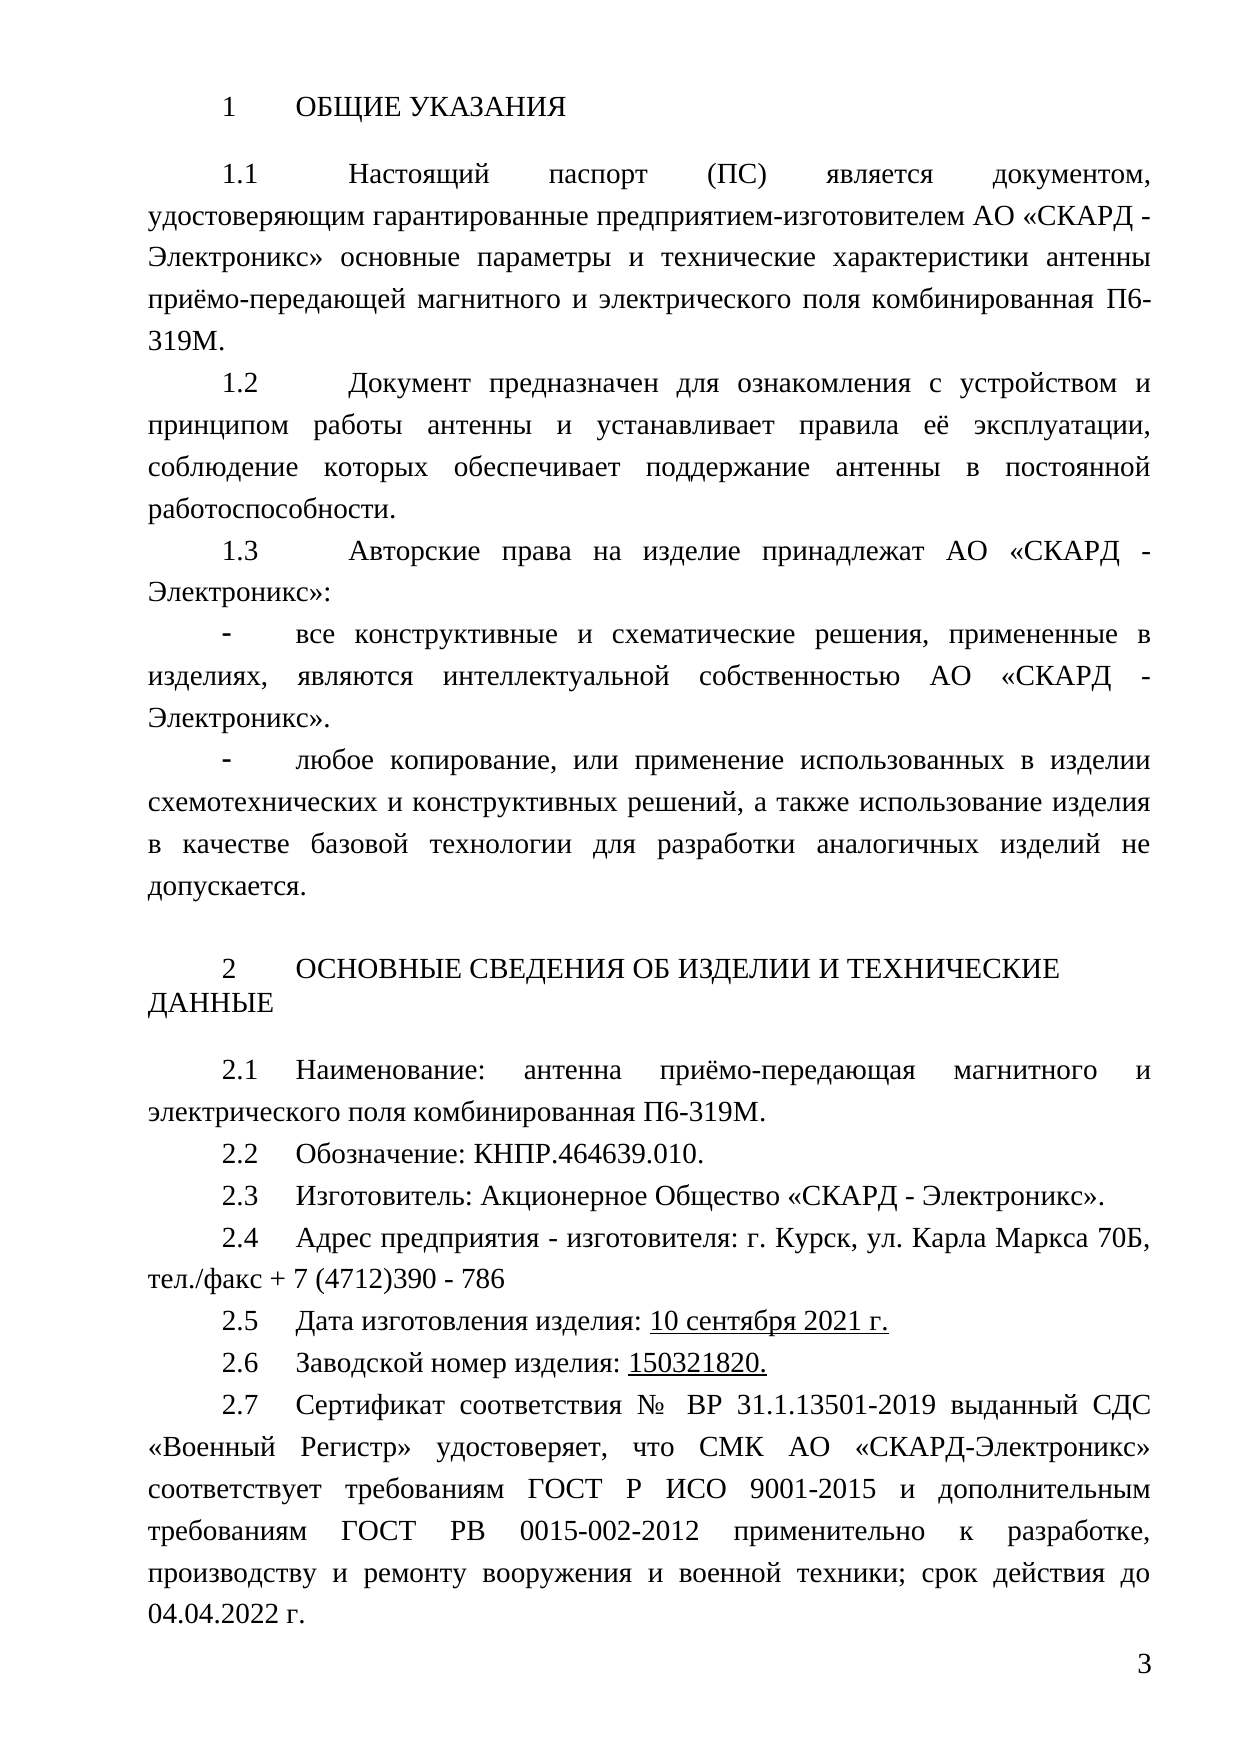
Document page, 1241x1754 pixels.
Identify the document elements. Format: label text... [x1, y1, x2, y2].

subtitle ОБЩИЕ УКАЗАНИЯ [148, 89, 1152, 122]
list Обозначение: КНПР.464639.010. [148, 1136, 1152, 1169]
list Изготовитель: Акционерное Общество «СКАРД - Электроникс». [148, 1178, 1152, 1211]
list Документ предназначен для ознакомления с устройством и принципом работы антенны и устанавливает правила её эксплуатации, соблюдение которых обеспечивает поддержание антенны в постоянной работоспособности. [148, 365, 1152, 524]
list Дата изготовления изделия: 10 сентября . [148, 1303, 1152, 1337]
list все конструктивные и схематические решения, примененные в изделиях, являются интеллектуальной собственностью АО «СКАРД - Электроникс». [148, 616, 1152, 734]
list Наименование: антенна приёмо-передающая магнитного и электрического поля комбинированная П6-319М. [148, 1052, 1152, 1128]
list Адрес предприятия - изготовителя: г. Курск, ул. Карла Маркса 70Б, тел./факс + 7 (4712)390 - 786 [148, 1220, 1152, 1295]
list Заводской номер изделия: 150321820. [148, 1345, 1152, 1379]
list любое копирование, или применение использованных в изделии схемотехнических и конструктивных решений, а также использование изделия в качестве базовой технологии для разработки аналогичных изделий не допускается. [148, 742, 1152, 901]
list Сертификат соответствия № ВР 31.1.13501-2019 выданный СДС «Военный Регистр» удостоверяет, что СМК АО «СКАРД-Электроникс» соответствует требованиям ГОСТ Р ИСО 9001-2015 и дополнительным требованиям ГОСТ РВ 0015-002-2012 применительно к разработке, производству и ремонту вооружения и военной техники; срок действия до 04.04.2022 г. [148, 1387, 1152, 1630]
list Авторские права на изделие принадлежат АО «СКАРД - Электроникс»: [148, 533, 1152, 608]
subtitle ОСНОВНЫЕ СВЕДЕНИЯ ОБ ИЗДЕЛИИ И ТЕХНИЧЕСКИЕ ДАННЫЕ [148, 952, 1152, 1019]
list Настоящий паспорт (ПС) является документом, удостоверяющим гарантированные предприятием-изготовителем АО «СКАРД - Электроникс» основные параметры и технические характеристики антенны приёмо-передающей магнитного и электрического поля комбинированная П6-319М. [148, 156, 1152, 357]
